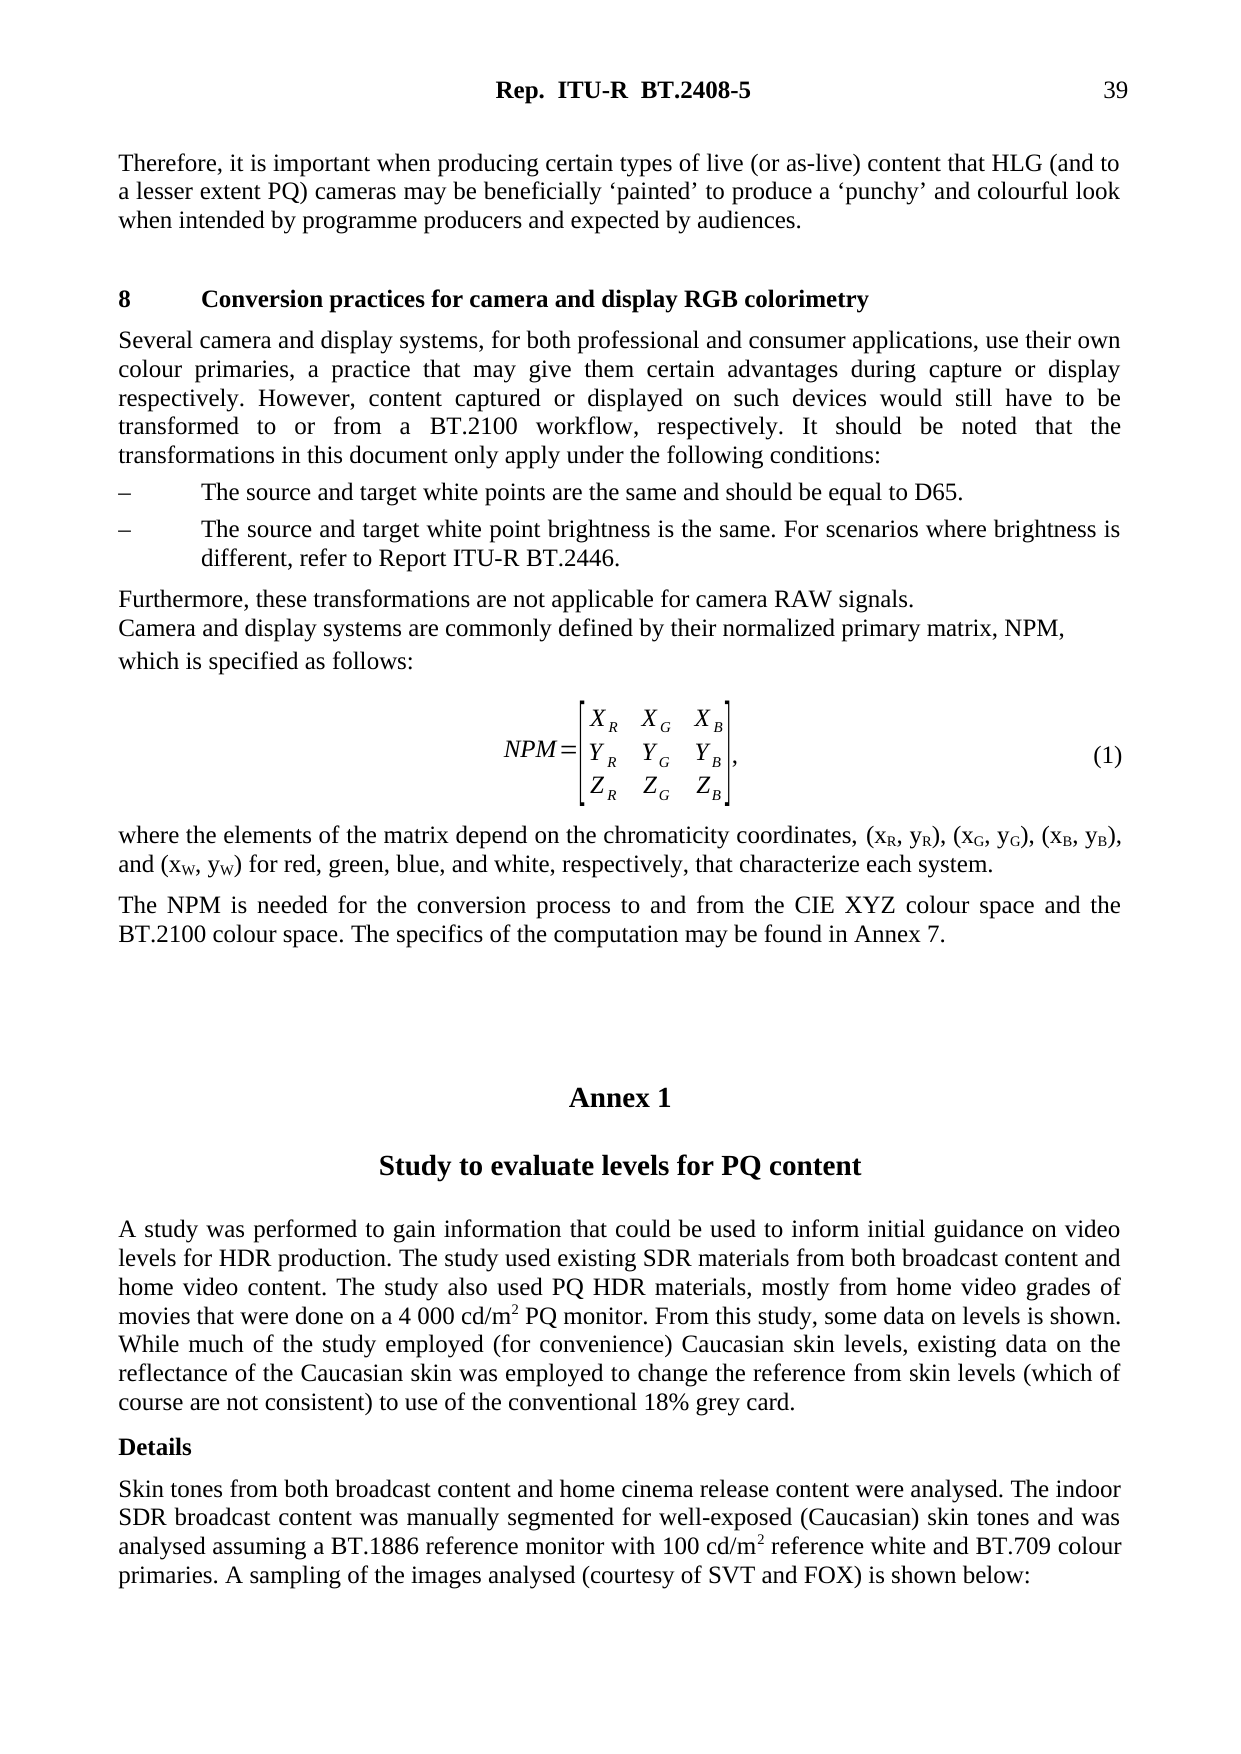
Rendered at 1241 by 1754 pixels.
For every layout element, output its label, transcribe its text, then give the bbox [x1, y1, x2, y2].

text Therefore, it is important when producing certain types of live (or as-live) content that HLG (and to a lesser extent PQ) cameras may be beneficially ‘painted’ to produce a ‘punchy’ and colourful look when intended by programme producers and expected by audiences. [118, 148, 1122, 234]
subtitle 8 Conversion practices for camera and display RGB colorimetry [118, 284, 1122, 313]
text – The source and target white point brightness is the same. For scenarios where brightness is different, refer to Report ITU-R BT.2446. [118, 514, 1122, 572]
title Annex 1 Study to evaluate levels for PQ content [118, 1081, 1122, 1181]
text where the elements of the matrix depend on the chromaticity coordinates, (xR, yR), (xG, yG), (xB, yB), and (xW, yW) for red, green, blue, and white, respectively, that characterize each system. [118, 821, 1122, 878]
text Furthermore, these transformations are not applicable for camera RAW signals. [118, 584, 1122, 613]
list Camera and display systems are commonly defined by their normalized primary matrix, NPM, which is specified as follows: [118, 613, 1122, 675]
text Skin tones from both broadcast content and home cinema release content were analysed. The indoor SDR broadcast content was manually segmented for well-exposed (Caucasian) skin tones and was analysed assuming a BT.1886 reference monitor with 100 cd/m2 reference white and BT.709 colour primaries. A sampling of the images analysed (courtesy of SVT and FOX) is shown below: [118, 1474, 1122, 1589]
text – The source and target white points are the same and should be equal to D65. [118, 477, 1122, 506]
text The NPM is needed for the conversion process to and from the CIE XYZ colour space and the BT.2100 colour space. The specifics of the computation may be found in Annex 7. [118, 891, 1122, 948]
title A study was performed to gain information that could be used to inform initial guidance on video levels for HDR production. The study used existing SDR materials from both broadcast content and home video content. The study also used PQ HDR materials, mostly from home video grades of movies that were done on a 4 000 cd/m2 PQ monitor. From this study, some data on levels is shown. While much of the study employed (for convenience) Caucasian skin levels, existing data on the reflectance of the Caucasian skin was employed to change the reference from skin levels (which of course are not consistent) to use of the conventional 18% grey card. [118, 1214, 1122, 1416]
text Several camera and display systems, for both professional and consumer applications, use their own colour primaries, a practice that may give them certain advantages during capture or display respectively. However, content captured or displayed on such devices would still have to be transformed to or from a BT.2100 workflow, respectively. It should be noted that the transformations in this document only apply under the following conditions: [118, 325, 1122, 469]
text , (1) [118, 700, 1122, 808]
subtitle Details [118, 1432, 1122, 1461]
